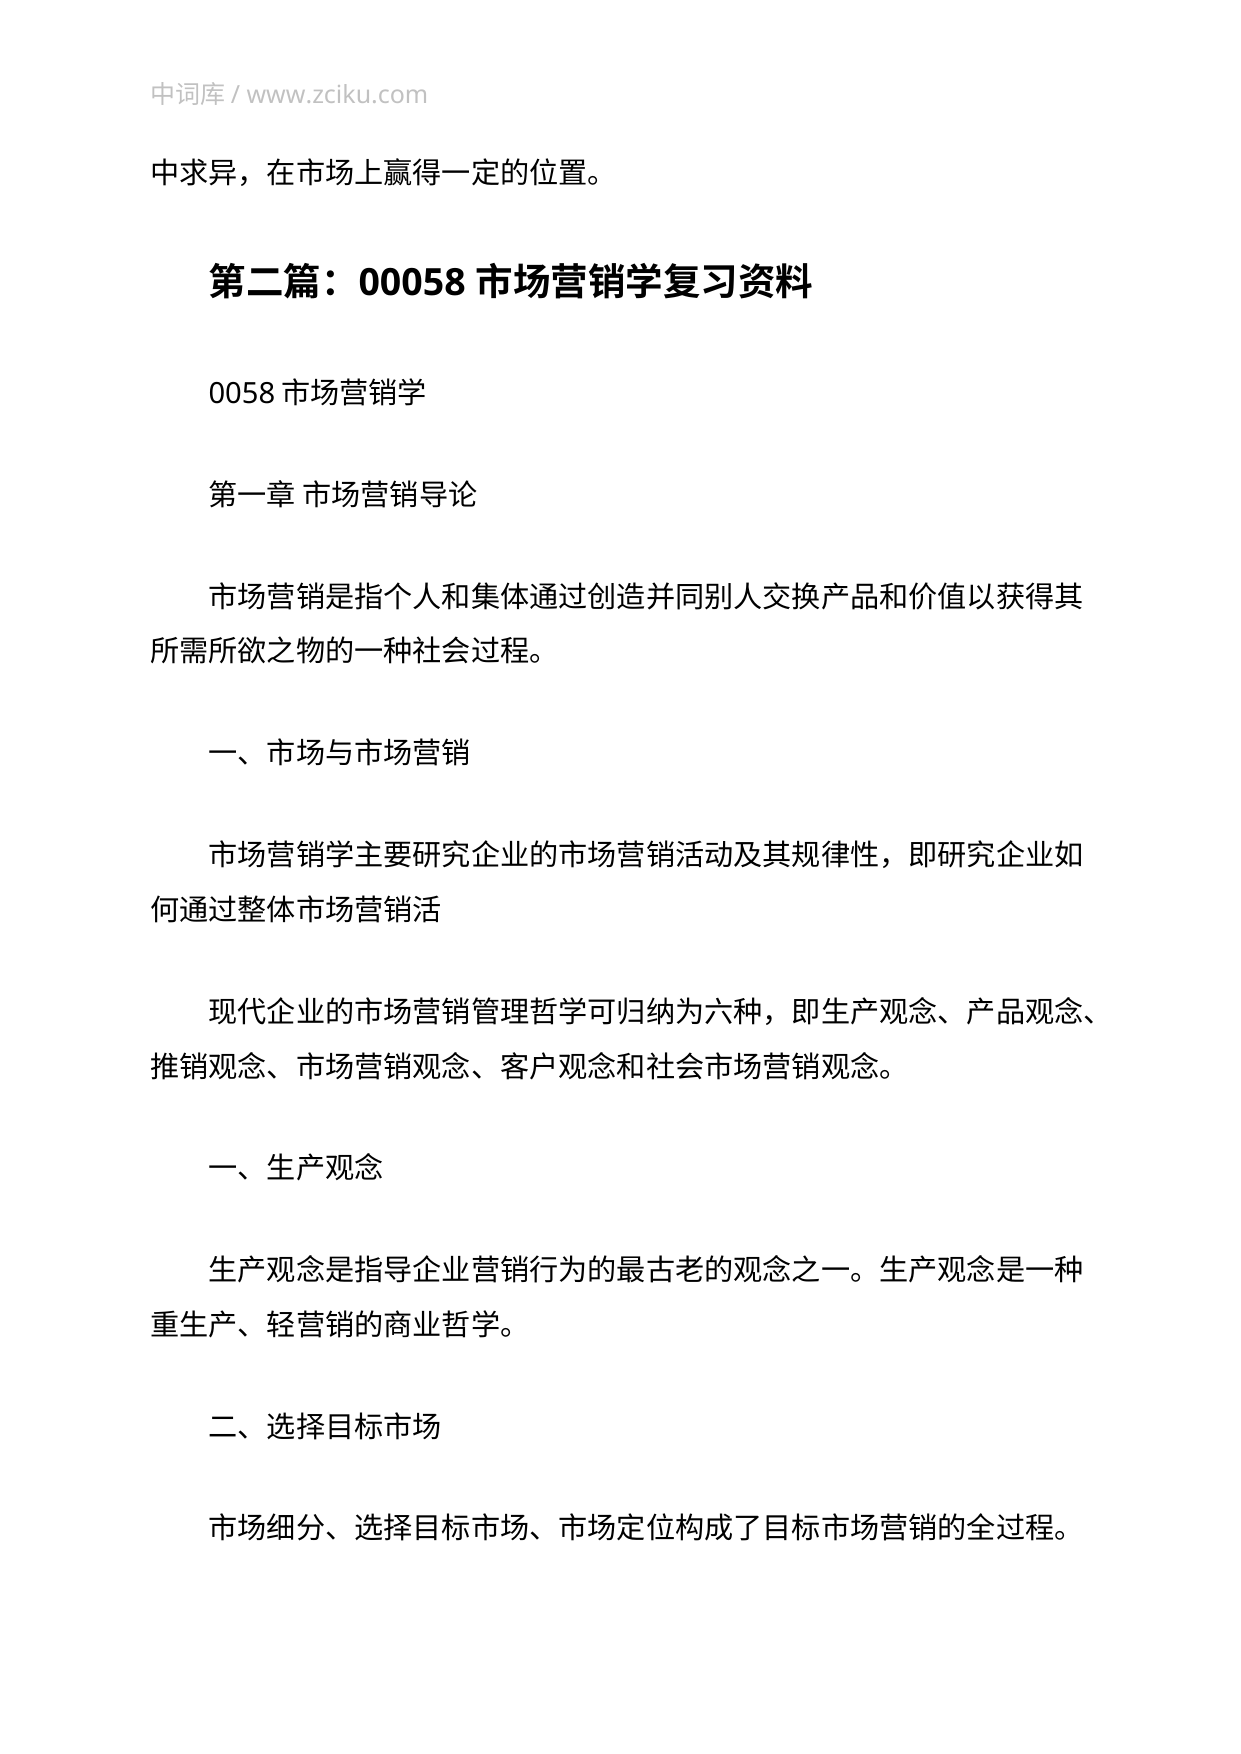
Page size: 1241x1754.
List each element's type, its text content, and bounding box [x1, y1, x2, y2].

text 第二篇：00058 市场营销学复习资料 [150, 252, 1090, 306]
text 第一章 市场营销导论 [150, 471, 1090, 514]
text 市场营销学主要研究企业的市场营销活动及其规律性，即研究企业如何通过整体市场营销活 [150, 832, 1090, 929]
text 二、选择目标市场 [150, 1403, 1090, 1446]
text 现代企业的市场营销管理哲学可归纳为六种，即生产观念、产品观念、推销观念、市场营销观念、客户观念和社会市场营销观念。 [150, 988, 1090, 1085]
text 市场营销是指个人和集体通过创造并同别人交换产品和价值以获得其所需所欲之物的一种社会过程。 [150, 573, 1090, 670]
text 市场细分、选择目标市场、市场定位构成了目标市场营销的全过程。 [150, 1505, 1090, 1547]
text 一、市场与市场营销 [150, 730, 1090, 772]
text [150, 150, 1090, 192]
text 一、生产观念 [150, 1145, 1090, 1187]
text 生产观念是指导企业营销行为的最古老的观念之一。生产观念是一种重生产、轻营销的商业哲学。 [150, 1247, 1090, 1344]
text 0058市场营销学 [150, 369, 1090, 412]
